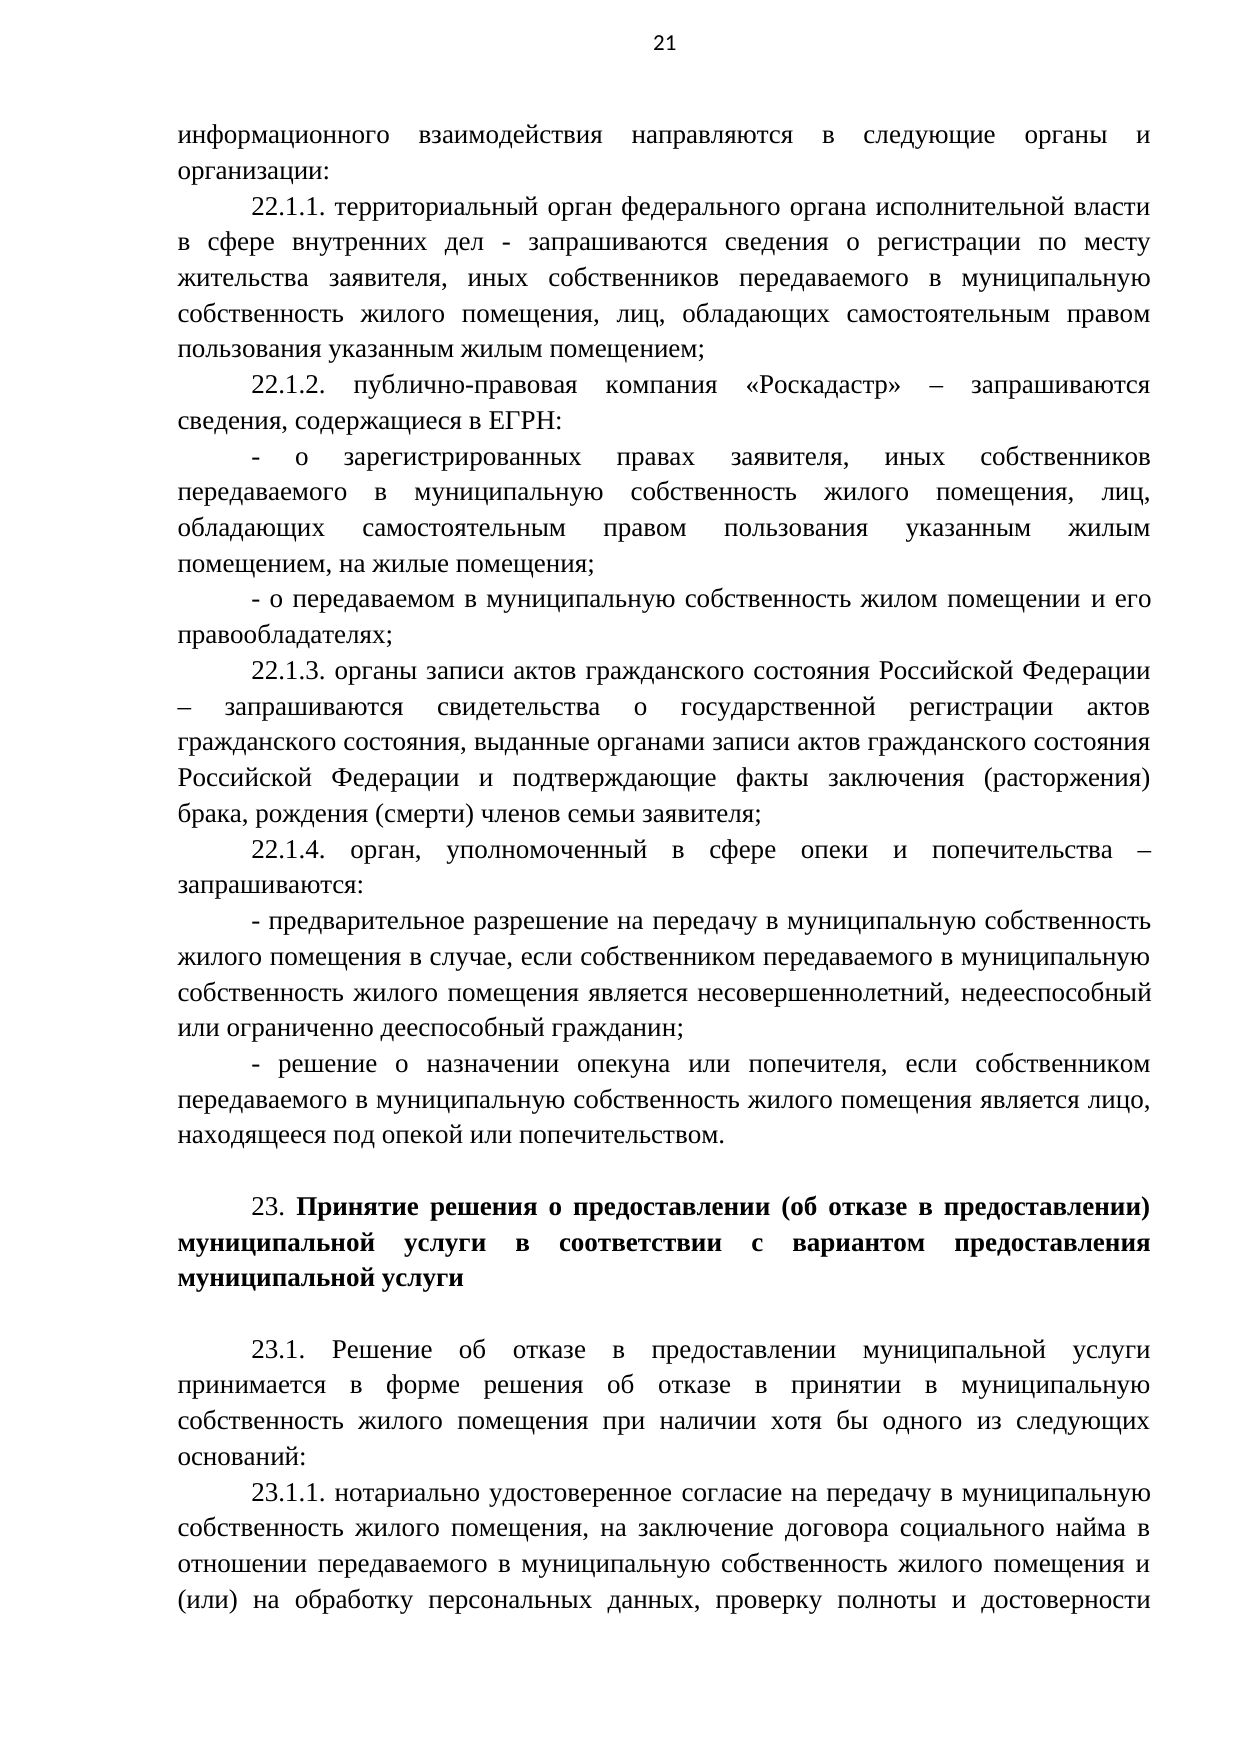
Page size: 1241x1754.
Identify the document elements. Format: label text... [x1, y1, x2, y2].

text 22.1.4. орган, уполномоченный в сфере опеки и попечительства – запрашиваются: [177, 833, 1152, 899]
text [177, 118, 1152, 185]
text - решение о назначении опекуна или попечителя, если собственником передаваемого в муниципальную собственность жилого помещения является лицо, находящееся под опекой или попечительством. [177, 1047, 1152, 1150]
text 23. Принятие решения о предоставлении (об отказе в предоставлении) муниципальной услуги в соответствии с вариантом предоставления муниципальной услуги [177, 1190, 1152, 1293]
text 22.1.1. территориальный орган федерального органа исполнительной власти в сфере внутренних дел - запрашиваются сведения о регистрации по месту жительства заявителя, иных собственников передаваемого в муниципальную собственность жилого помещения, лиц, обладающих самостоятельным правом пользования указанным жилым помещением; [177, 189, 1152, 364]
text - предварительное разрешение на передачу в муниципальную собственность жилого помещения в случае, если собственником передаваемого в муниципальную собственность жилого помещения является несовершеннолетний, недееспособный или ограниченно дееспособный гражданин; [177, 904, 1152, 1042]
text 23.1. Решение об отказе в предоставлении муниципальной услуги принимается в форме решения об отказе в принятии в муниципальную собственность жилого помещения при наличии хотя бы одного из следующих оснований: [177, 1333, 1152, 1471]
text - о передаваемом в муниципальную собственность жилом помещении и его правообладателях; [177, 583, 1152, 649]
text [177, 1476, 1152, 1614]
text 22.1.2. публично-правовая компания «Роскадастр» – запрашиваются сведения, содержащиеся в ЕГРН: [177, 368, 1152, 435]
text 22.1.3. органы записи актов гражданского состояния Российской Федерации – запрашиваются свидетельства о государственной регистрации актов гражданского состояния, выданные органами записи актов гражданского состояния Российской Федерации и подтверждающие факты заключения (расторжения) брака, рождения (смерти) членов семьи заявителя; [177, 654, 1152, 828]
text - о зарегистрированных правах заявителя, иных собственников передаваемого в муниципальную собственность жилого помещения, лиц, обладающих самостоятельным правом пользования указанным жилым помещением, на жилые помещения; [177, 440, 1152, 578]
